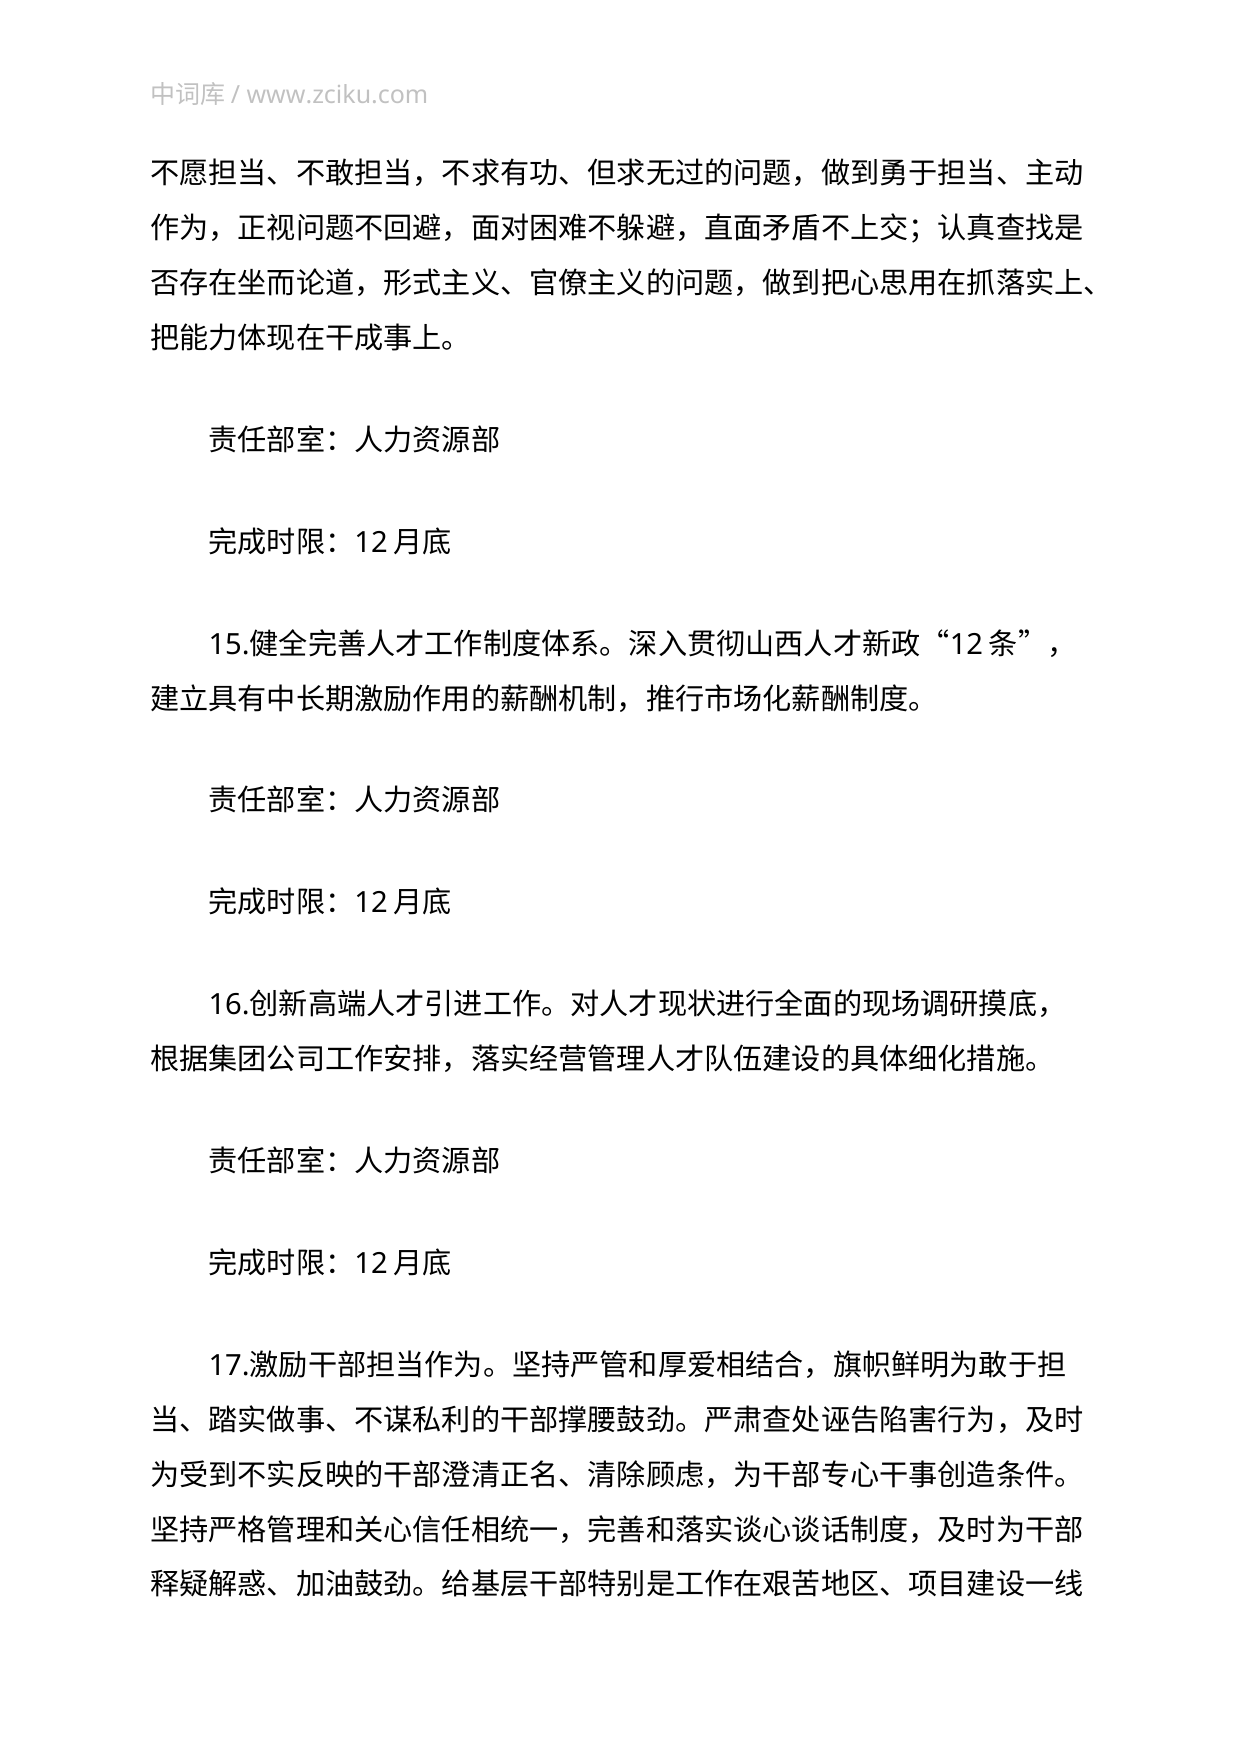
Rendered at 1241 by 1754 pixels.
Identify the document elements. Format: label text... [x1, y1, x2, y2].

text 责任部室：人力资源部 [150, 1137, 1090, 1180]
text 完成时限：12月底 [150, 879, 1090, 921]
text 完成时限：12月底 [150, 1239, 1090, 1282]
text 15.健全完善人才工作制度体系。深入贯彻山西人才新政“12条”，建立具有中长期激励作用的薪酬机制，推行市场化薪酬制度。 [150, 620, 1090, 717]
text 16.创新高端人才引进工作。对人才现状进行全面的现场调研摸底，根据集团公司工作安排，落实经营管理人才队伍建设的具体细化措施。 [150, 981, 1090, 1078]
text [150, 1341, 1090, 1603]
text 完成时限：12月底 [150, 518, 1090, 561]
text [150, 150, 1090, 357]
text 责任部室：人力资源部 [150, 416, 1090, 459]
text 责任部室：人力资源部 [150, 777, 1090, 819]
